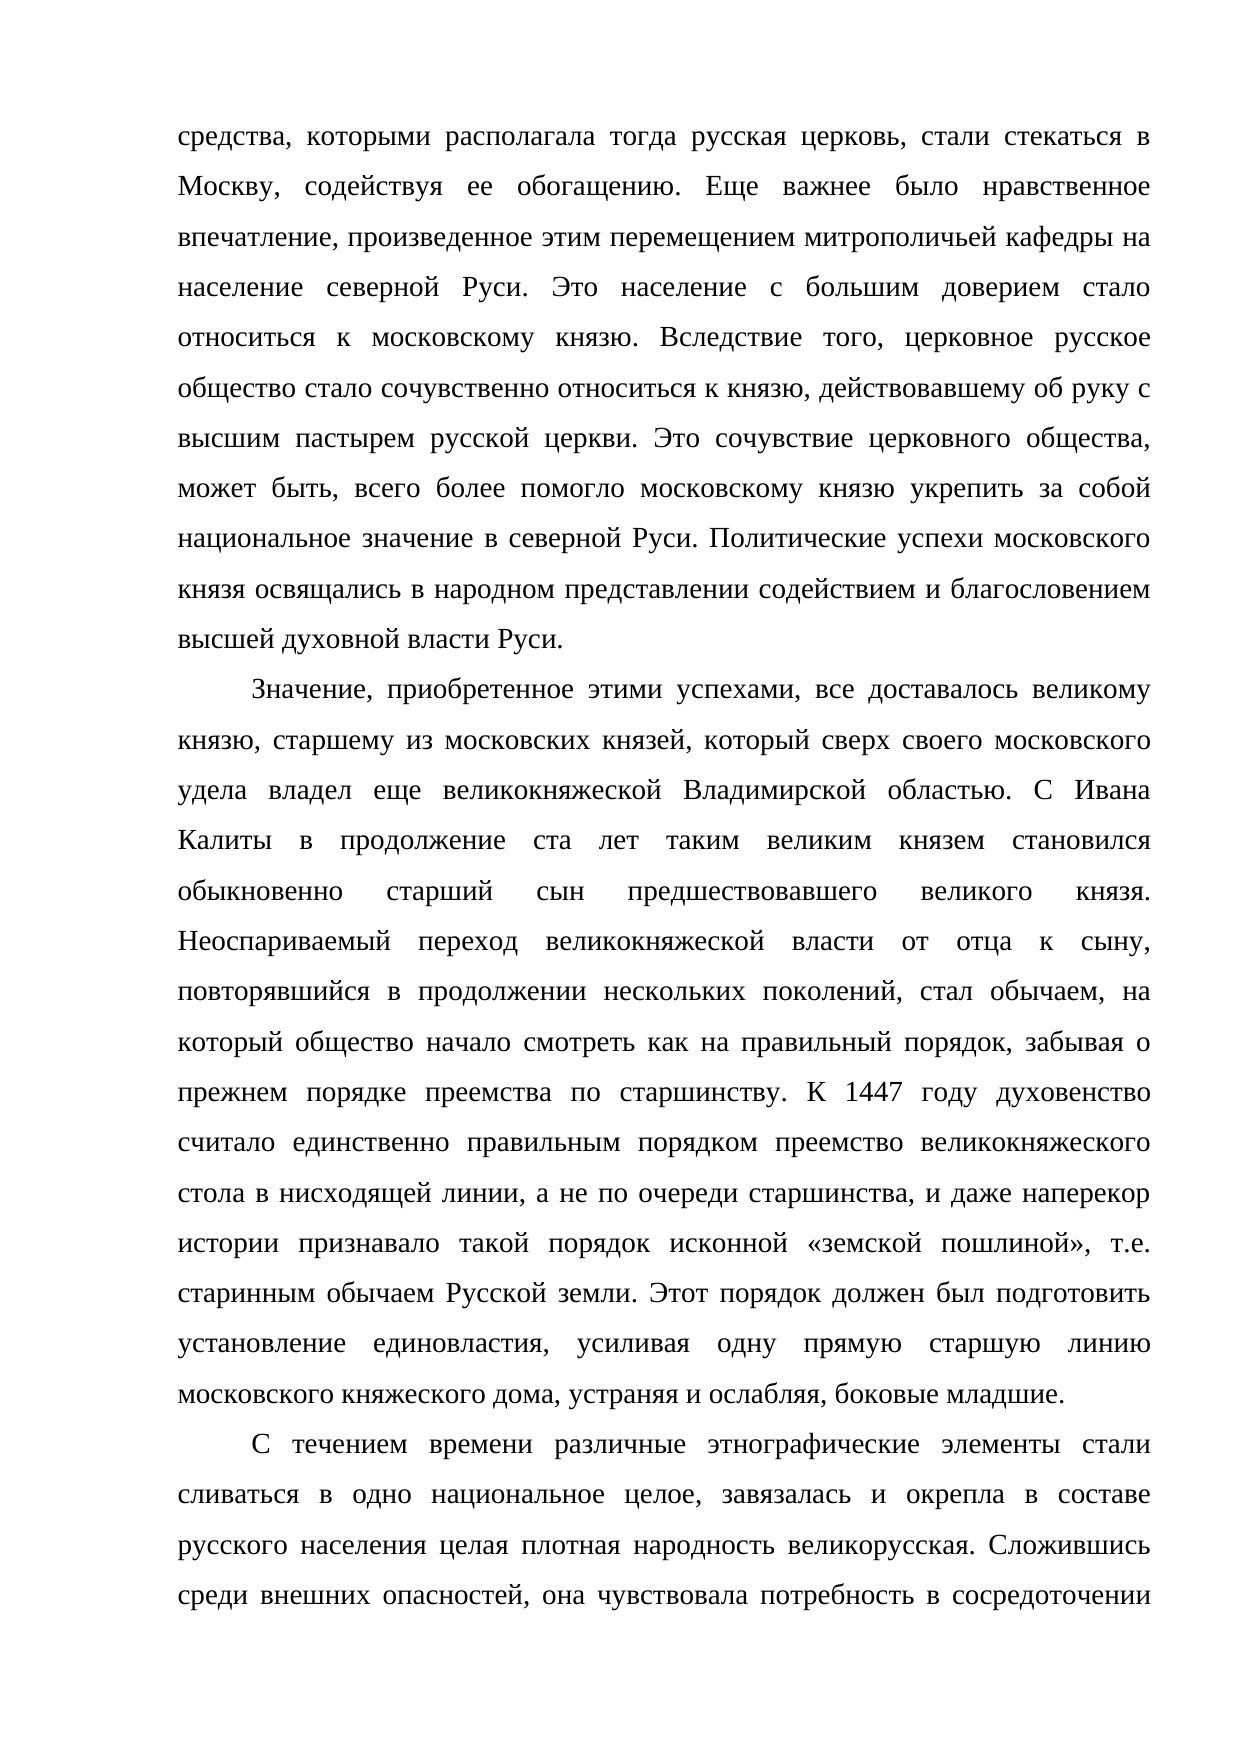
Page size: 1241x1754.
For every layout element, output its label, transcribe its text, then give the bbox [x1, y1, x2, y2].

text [177, 1426, 1152, 1611]
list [177, 118, 1152, 655]
text Значение, приобретенное этими успехами, все доставалось великому князю, старшему из московских князей, который сверх своего московского удела владел еще великокняжеской Владимирской областью. С Ивана Калиты в продолжение ста лет таким великим князем становился обыкновенно старший сын предшествовавшего великого князя. Неоспариваемый переход великокняжеской власти от отца к сыну, повторявшийся в продолжении нескольких поколений, стал обычаем, на который общество начало смотреть как на правильный порядок, забывая о прежнем порядке преемства по старшинству. К 1447 году духовенство считало единственно правильным порядком преемство великокняжеского стола в нисходящей линии, а не по очереди старшинства, и даже наперекор истории признавало такой порядок исконной «земской пошлиной», т.е. старинным обычаем Русской земли. Этот порядок должен был подготовить установление единовластия, усиливая одну прямую старшую линию московского княжеского дома, устраняя и ослабляя, боковые младшие. [177, 672, 1152, 1409]
